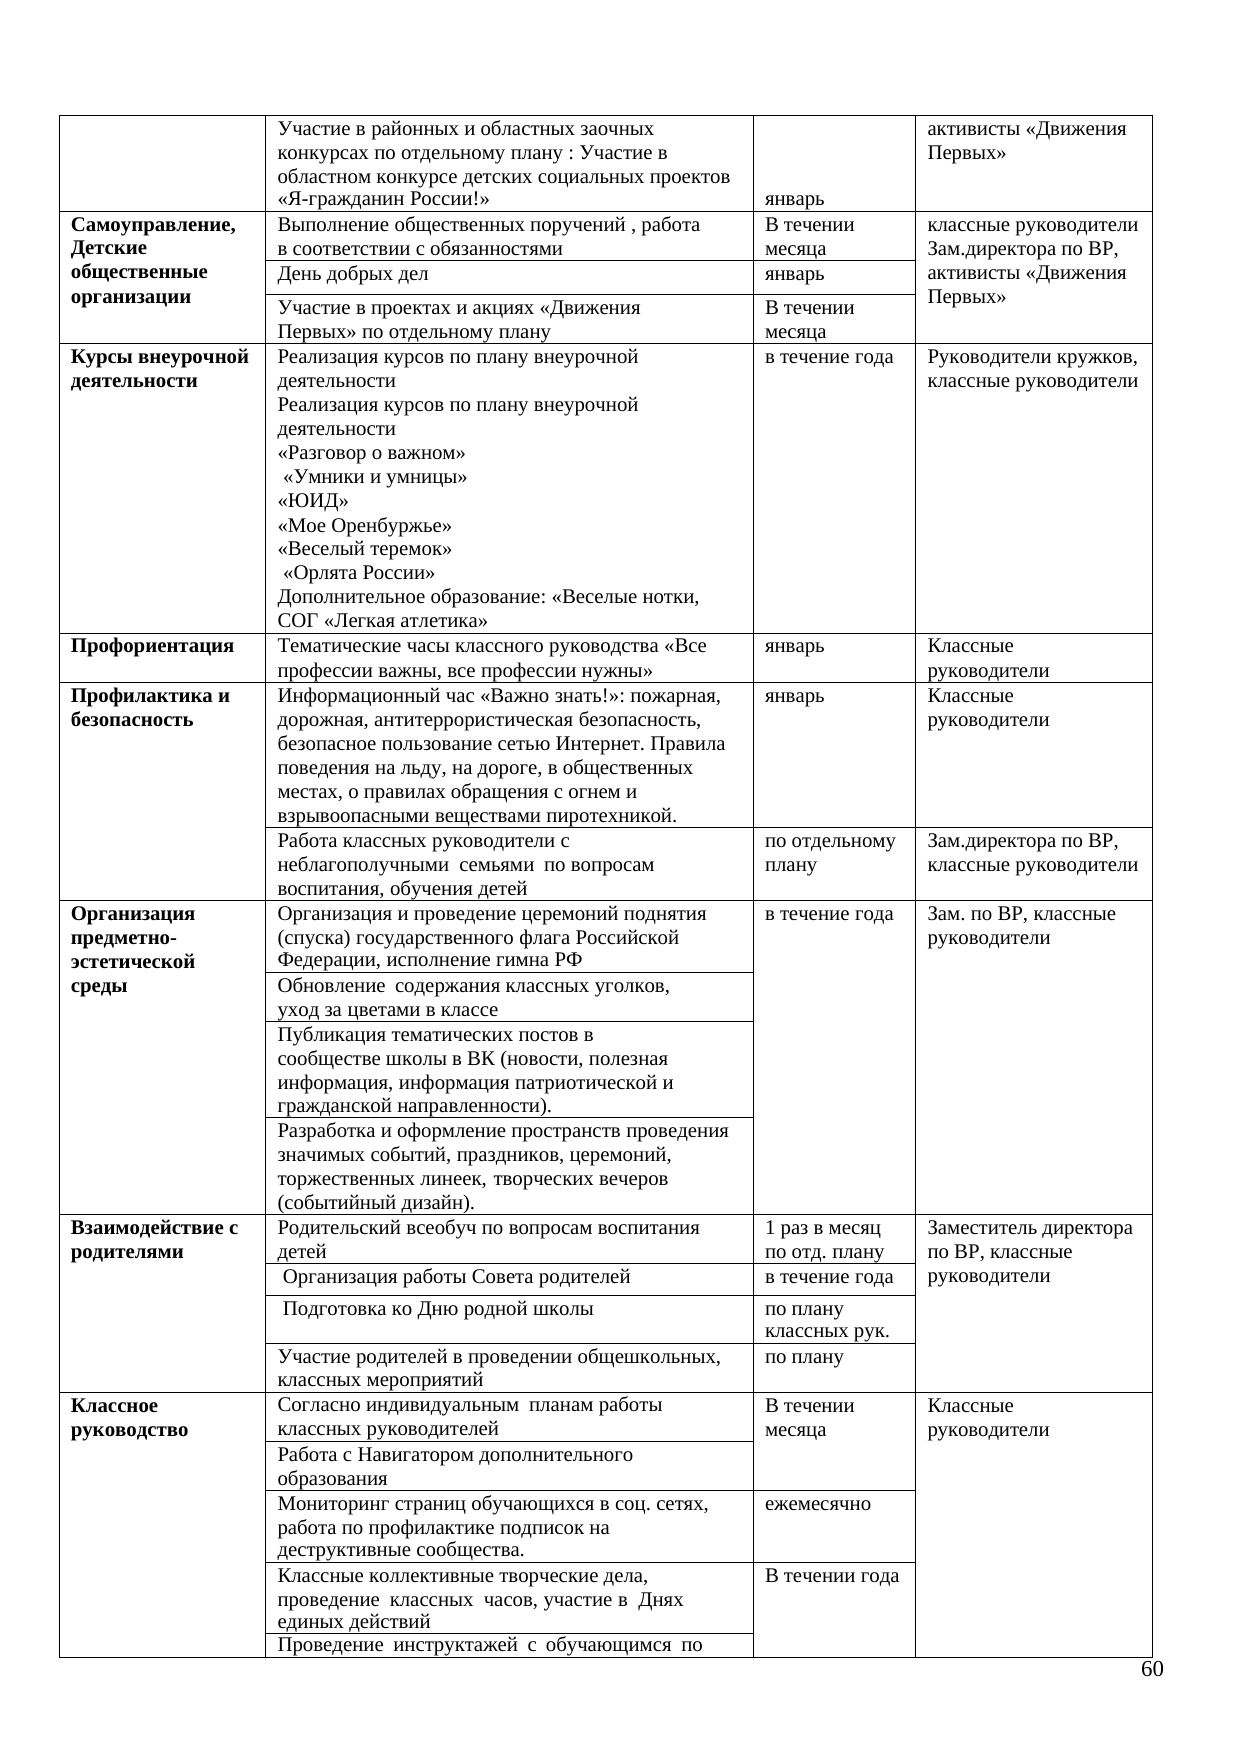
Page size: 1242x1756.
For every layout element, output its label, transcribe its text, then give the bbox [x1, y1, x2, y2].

table_cell Классные руководители [916, 683, 1152, 827]
table_cell 1 раз в месяц по отд. плану [754, 1215, 915, 1263]
table_cell классные руководители Зам.директора по ВР, активисты «Движения Первых» [916, 212, 1152, 343]
table_cell Профориентация [60, 634, 265, 682]
table_header январь [754, 116, 915, 211]
table_cell Профилактика и безопасность [60, 683, 265, 900]
table_cell Классные руководители [916, 1393, 1152, 1657]
table_cell Разработка и оформление пространств проведения значимых событий, праздников, церемоний, торжественных линеек, творческих вечеров (событийный дизайн). [266, 1118, 753, 1214]
table_cell В течении месяца [754, 295, 915, 343]
table_cell День добрых дел [266, 261, 753, 294]
table_cell Организация работы Совета родителей [266, 1264, 753, 1295]
table_cell Классные руководители [916, 634, 1152, 682]
table_cell Заместитель директора по ВР, классные руководители [916, 1215, 1152, 1392]
table_cell Организация и проведение церемоний поднятия (спуска) государственного флага Российской Федерации, исполнение гимна РФ [266, 901, 753, 972]
table_cell Информационный час «Важно знать!»: пожарная, дорожная, антитеррористическая безопасность, безопасное пользование сетью Интернет. Правила поведения на льду, на дороге, в общественных местах, о правилах обращения с огнем и взрывоопасными веществами пиротехникой. [266, 683, 753, 827]
table_cell Публикация тематических постов в сообществе школы в ВК (новости, полезная информация, информация патриотической и гражданской направленности). [266, 1022, 753, 1117]
table_cell Родительский всеобуч по вопросам воспитания детей [266, 1215, 753, 1263]
table_cell январь [754, 261, 915, 294]
table_cell по плану классных рук. [754, 1296, 915, 1343]
table_cell Классные коллективные творческие дела, проведение классных часов, участие в Днях единых действий [266, 1563, 753, 1633]
table_cell В течении года [754, 1563, 915, 1657]
table_cell январь [754, 634, 915, 682]
table_cell Организация предметно- эстетической среды [60, 901, 265, 1214]
table_cell Взаимодействие с родителями [60, 1215, 265, 1392]
table_cell в течение года [754, 344, 915, 632]
table_cell Проведение инструктажей с обучающимся по [266, 1634, 753, 1657]
table_cell Мониторинг страниц обучающихся в соц. сетях, работа по профилактике подписок на деструктивные сообщества. [266, 1491, 753, 1562]
table_cell Зам. по ВР, классные руководители [916, 901, 1152, 1214]
table_cell Согласно индивидуальным планам работы классных руководителей [266, 1393, 753, 1441]
table_cell Тематические часы классного руководства «Все профессии важны, все профессии нужны» [266, 634, 753, 682]
table_cell Выполнение общественных поручений , работа в соответствии с обязанностями [266, 212, 753, 260]
table_cell В течении месяца [754, 212, 915, 260]
table_cell в течение года [754, 1264, 915, 1295]
table_cell Участие в проектах и акциях «Движения Первых» по отдельному плану [266, 295, 753, 343]
table_cell Участие родителей в проведении общешкольных, классных мероприятий [266, 1344, 753, 1392]
table_cell по отдельному плану [754, 828, 915, 900]
table_header активисты «Движения Первых» [916, 116, 1152, 211]
table_cell ежемесячно [754, 1491, 915, 1562]
table_header Участие в районных и областных заочных конкурсах по отдельному плану : Участие в областном конкурсе детских социальных проектов «Я-гражданин России!» [266, 116, 753, 211]
table_cell Классное руководство [60, 1393, 265, 1657]
table_cell январь [754, 683, 915, 827]
table_cell В течении месяца [754, 1393, 915, 1490]
table_cell Реализация курсов по плану внеурочной деятельности Реализация курсов по плану внеурочной деятельности «Разговор о важном» «Умники и умницы» «ЮИД» «Мое Оренбуржье» «Веселый теремок» «Орлята России» Дополнительное образование: «Веселые нотки, СОГ «Легкая атлетика» [266, 344, 753, 632]
table_cell Подготовка ко Дню родной школы [266, 1296, 753, 1343]
table_cell Самоуправление, Детские общественные организации [60, 212, 265, 343]
table_cell Руководители кружков, классные руководители [916, 344, 1152, 632]
table_cell Обновление содержания классных уголков, уход за цветами в классе [266, 973, 753, 1021]
table_header [60, 116, 265, 211]
table_cell в течение года [754, 901, 915, 1214]
table_cell по плану [754, 1344, 915, 1392]
table_cell Курсы внеурочной деятельности [60, 344, 265, 632]
table_cell Зам.директора по ВР, классные руководители [916, 828, 1152, 900]
table_cell Работа классных руководители с неблагополучными семьями по вопросам воспитания, обучения детей [266, 828, 753, 900]
table_cell Работа с Навигатором дополнительного образования [266, 1442, 753, 1490]
